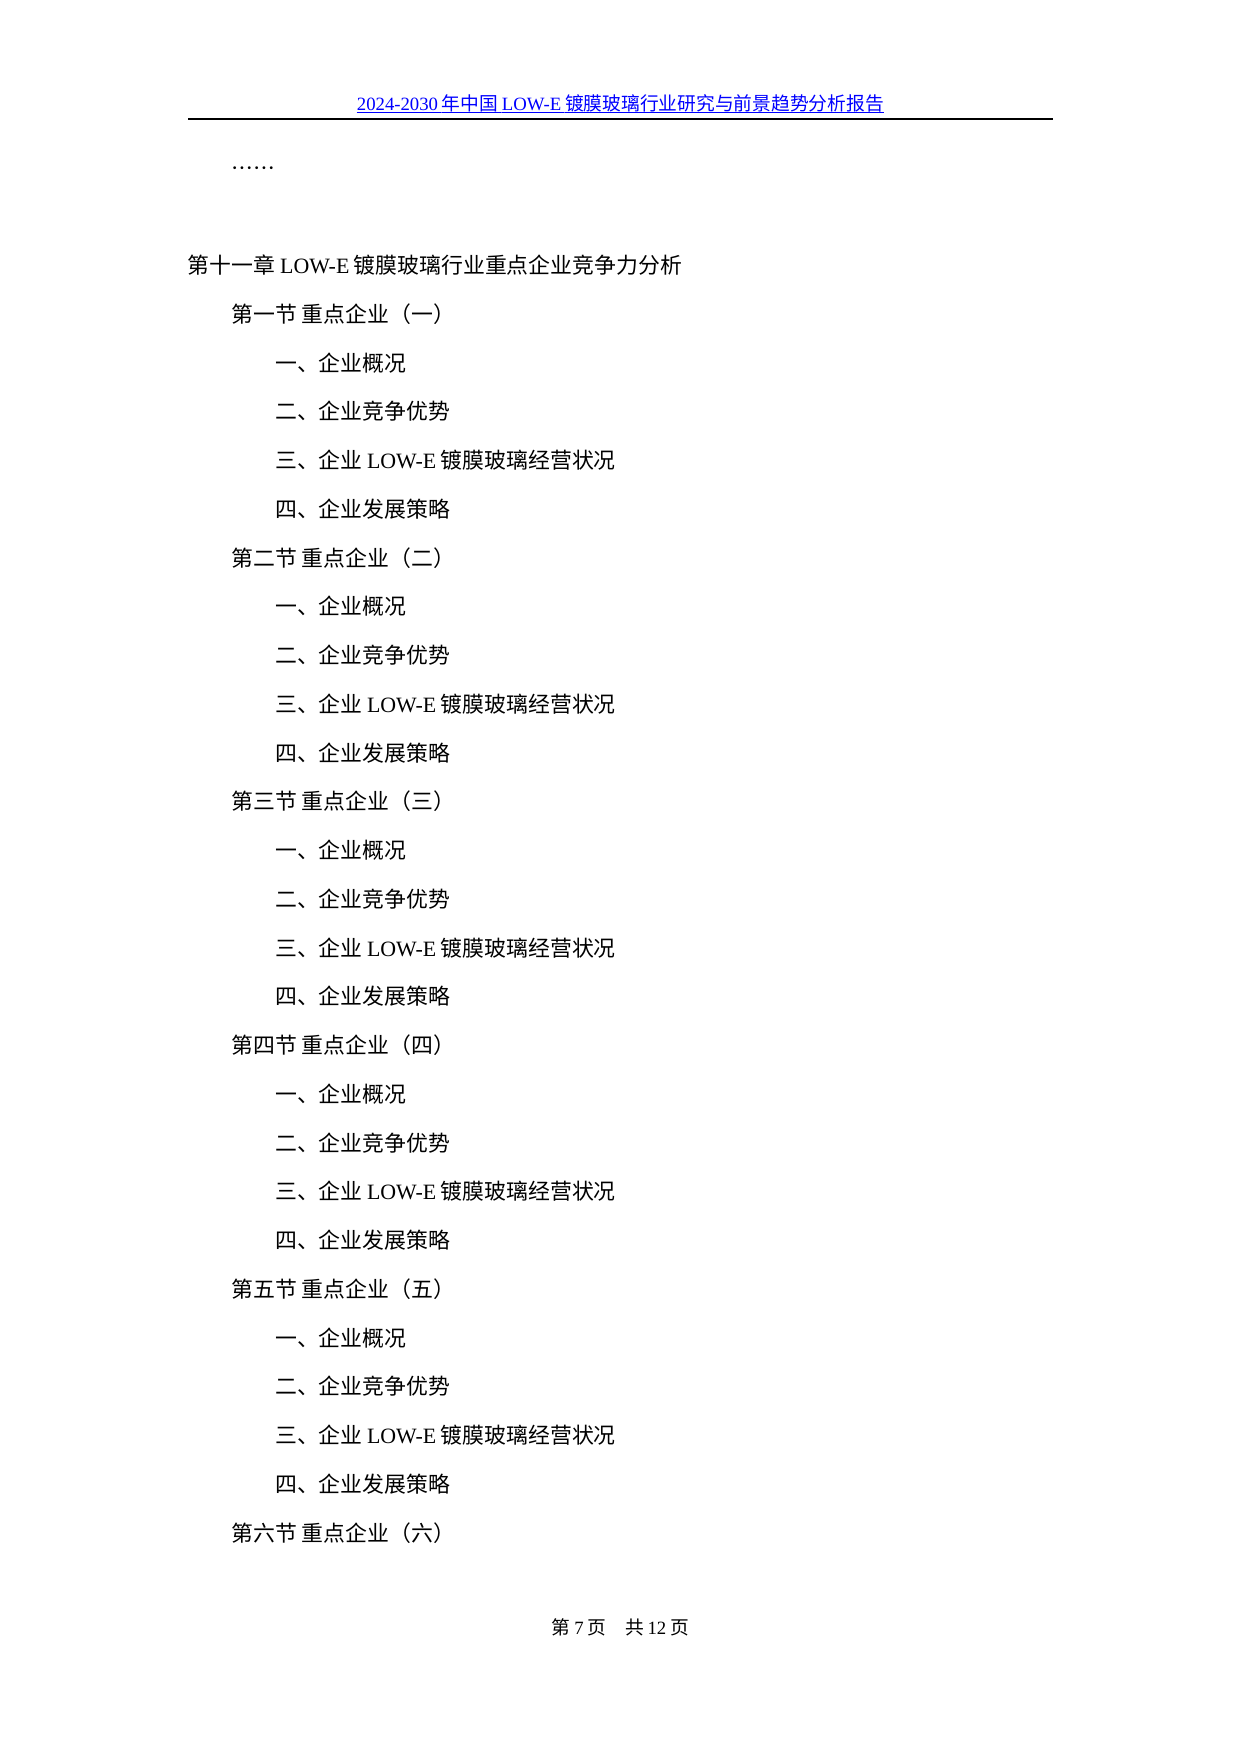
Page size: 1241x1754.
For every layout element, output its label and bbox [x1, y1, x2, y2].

text [187, 150, 1053, 1548]
